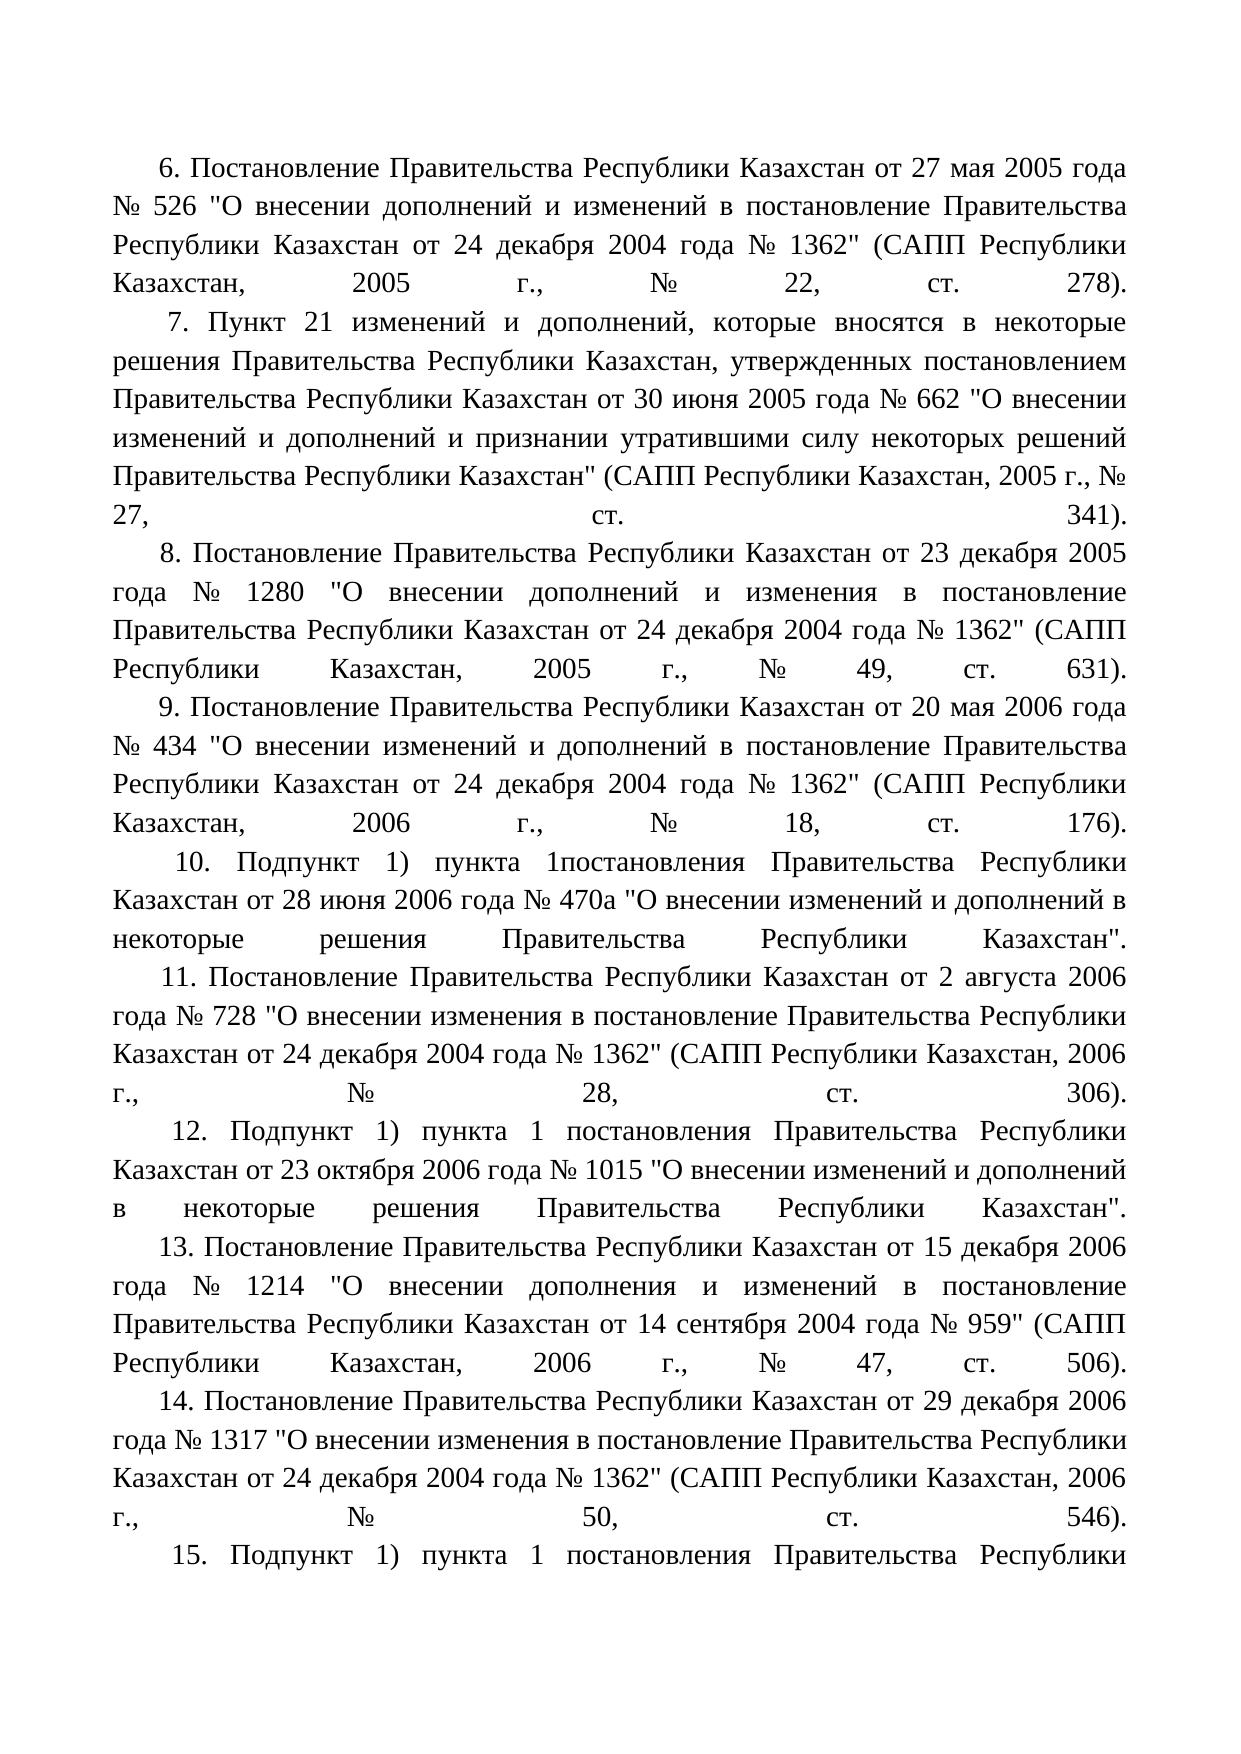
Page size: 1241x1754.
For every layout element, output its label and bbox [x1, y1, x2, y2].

text [112, 150, 1128, 1571]
